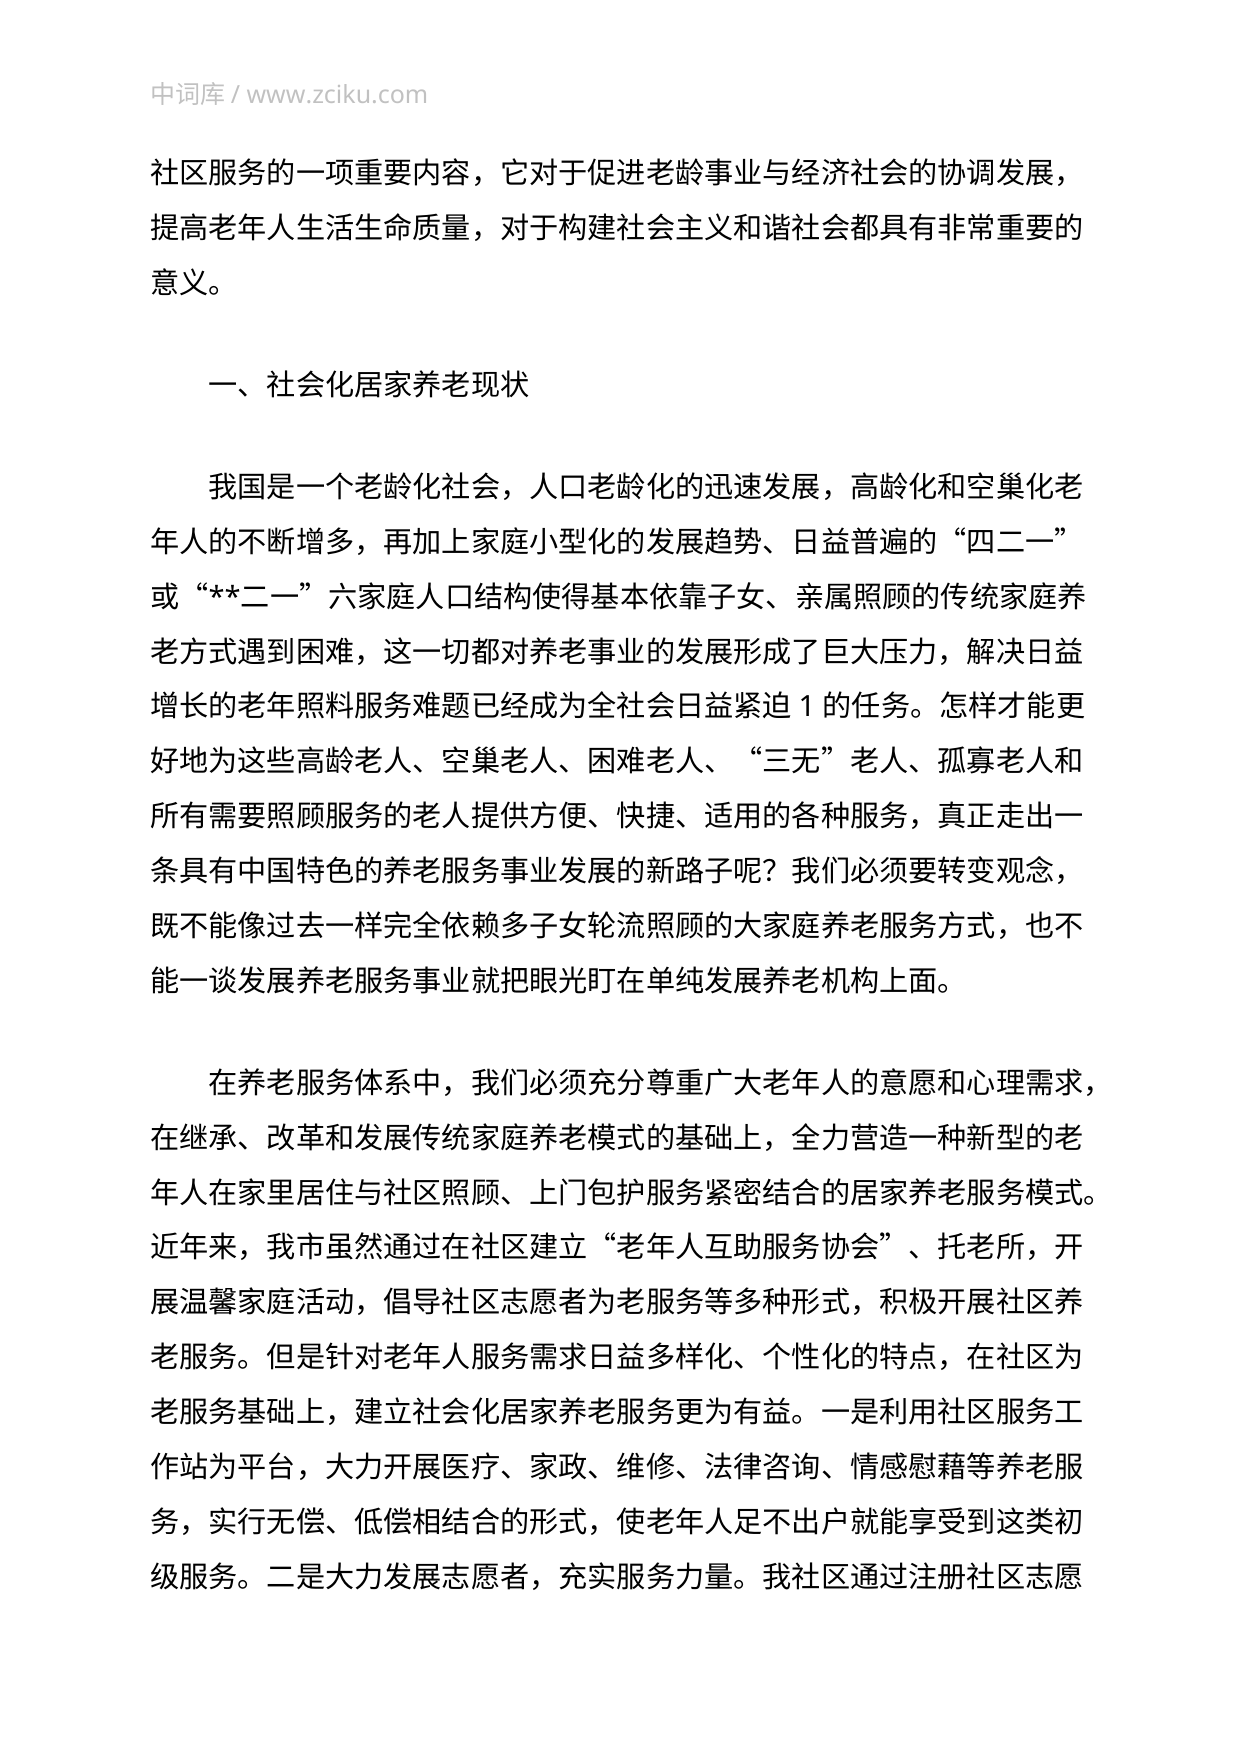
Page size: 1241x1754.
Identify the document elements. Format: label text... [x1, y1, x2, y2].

text 我国是一个老龄化社会，人口老龄化的迅速发展，高龄化和空巢化老年人的不断增多，再加上家庭小型化的发展趋势、日益普遍的“四二一”或“**二一”六家庭人口结构使得基本依靠子女、亲属照顾的传统家庭养老方式遇到困难，这一切都对养老事业的发展形成了巨大压力，解决日益增长的老年照料服务难题已经成为全社会日益紧迫 1 的任务。怎样才能更好地为这些高龄老人、空巢老人、困难老人、“三无”老人、孤寡老人和所有需要照顾服务的老人提供方便、快捷、适用的各种服务，真正走出一条具有中国特色的养老服务事业发展的新路子呢？我们必须要转变观念，既不能像过去一样完全依赖多子女轮流照顾的大家庭养老服务方式，也不能一谈发展养老服务事业就把眼光盯在单纯发展养老机构上面。 [150, 463, 1090, 1000]
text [150, 1059, 1090, 1596]
text 一、社会化居家养老现状 [150, 362, 1090, 404]
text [150, 150, 1090, 302]
